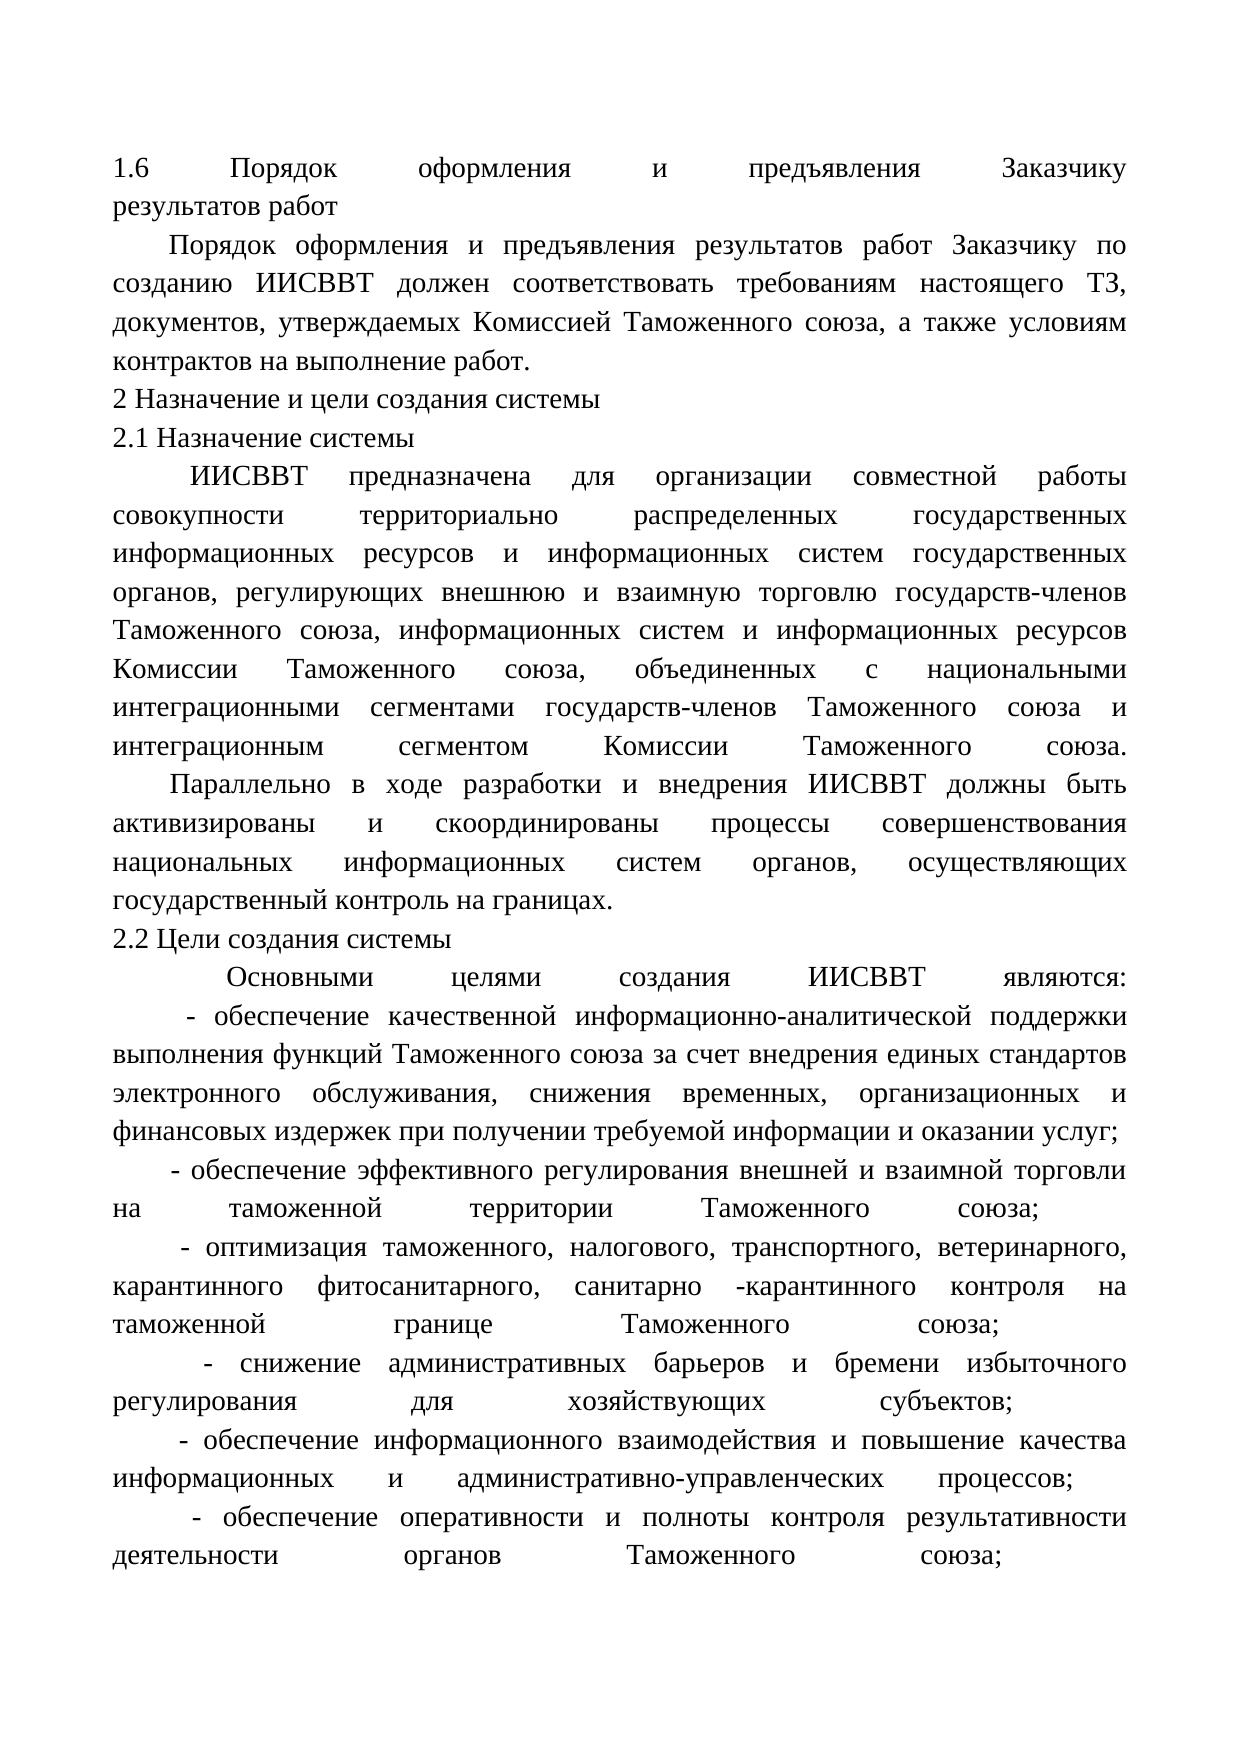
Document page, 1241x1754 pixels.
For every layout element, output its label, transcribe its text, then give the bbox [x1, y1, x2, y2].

text Порядок оформления и предъявления результатов работ Заказчику по созданию ИИСВВТ должен соответствовать требованиям настоящего ТЗ, документов, утверждаемых Комиссией Таможенного союза, а также условиям контрактов на выполнение работ. [112, 227, 1128, 376]
text 2.2 Цели создания системы [112, 921, 1128, 954]
text 2.1 Назначение системы [112, 420, 1128, 453]
text 2 Назначение и цели создания системы [112, 381, 1128, 415]
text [112, 959, 1128, 1571]
text ИИСВВТ предназначена для организации совместной работы совокупности территориально распределенных государственных информационных ресурсов и информационных систем государственных органов, регулирующих внешнюю и взаимную торговлю государств-членов Таможенного союза, информационных систем и информационных ресурсов Комиссии Таможенного союза, объединенных с национальными интеграционными сегментами государств-членов Таможенного союза и интеграционным сегментом Комиссии Таможенного союза. Параллельно в ходе разработки и внедрения ИИСВВТ должны быть активизированы и скоординированы процессы совершенствования национальных информационных систем органов, осуществляющих государственный контроль на границах. [112, 458, 1128, 916]
text 1.6 Порядок оформления и предъявления Заказчику результатов работ [112, 150, 1128, 222]
